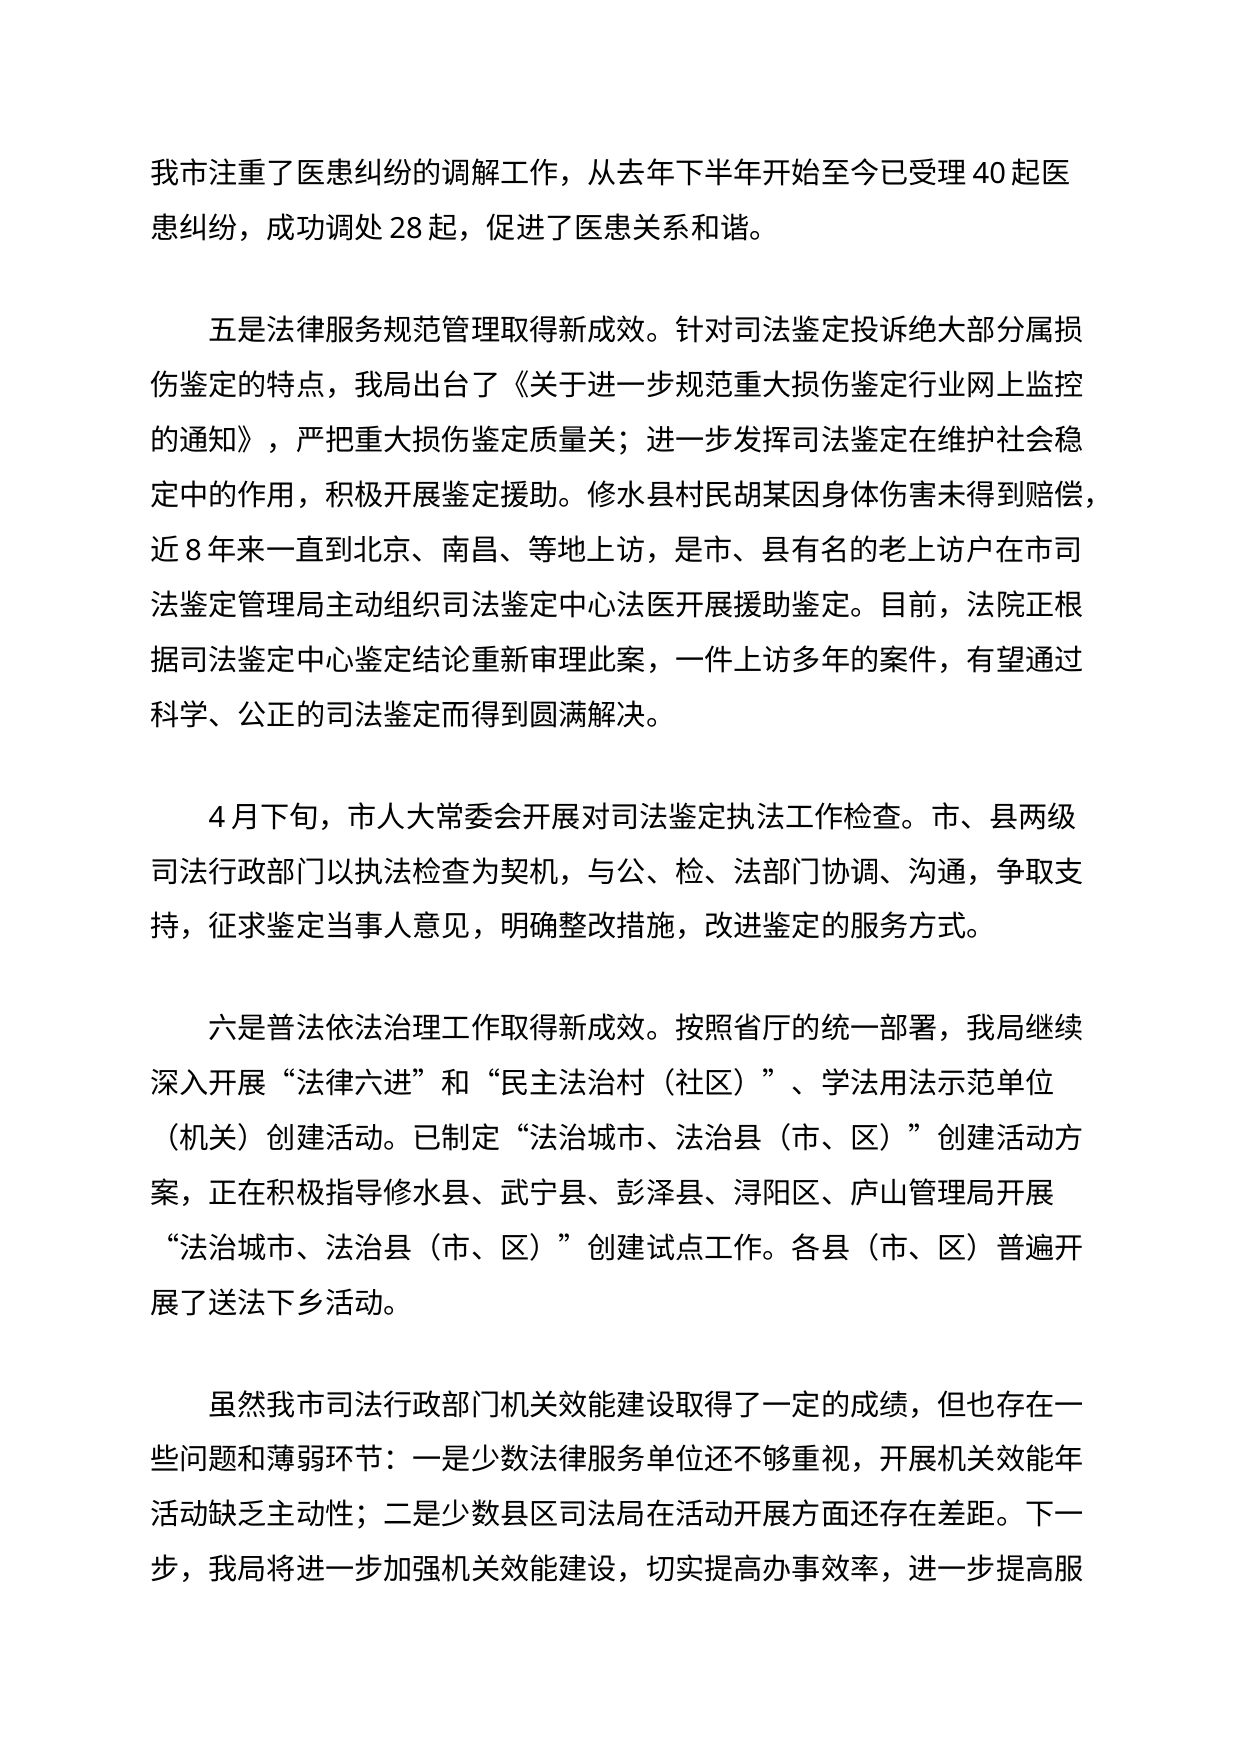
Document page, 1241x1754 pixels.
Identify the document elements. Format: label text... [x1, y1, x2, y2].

text 五是法律服务规范管理取得新成效。针对司法鉴定投诉绝大部分属损伤鉴定的特点，我局出台了《关于进一步规范重大损伤鉴定行业网上监控的通知》，严把重大损伤鉴定质量关；进一步发挥司法鉴定在维护社会稳定中的作用，积极开展鉴定援助。修水县村民胡某因身体伤害未得到赔偿，近8年来一直到北京、南昌、等地上访，是市、县有名的老上访户在市司法鉴定管理局主动组织司法鉴定中心法医开展援助鉴定。目前，法院正根据司法鉴定中心鉴定结论重新审理此案，一件上访多年的案件，有望通过科学、公正的司法鉴定而得到圆满解决。 [150, 307, 1090, 734]
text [150, 150, 1090, 247]
text 4月下旬，市人大常委会开展对司法鉴定执法工作检查。市、县两级司法行政部门以执法检查为契机，与公、检、法部门协调、沟通，争取支持，征求鉴定当事人意见，明确整改措施，改进鉴定的服务方式。 [150, 793, 1090, 945]
text 六是普法依法治理工作取得新成效。按照省厅的统一部署，我局继续深入开展“法律六进”和“民主法治村（社区）”、学法用法示范单位（机关）创建活动。已制定“法治城市、法治县（市、区）”创建活动方案，正在积极指导修水县、武宁县、彭泽县、浔阳区、庐山管理局开展“法治城市、法治县（市、区）”创建试点工作。各县（市、区）普遍开展了送法下乡活动。 [150, 1005, 1090, 1322]
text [150, 1381, 1090, 1588]
